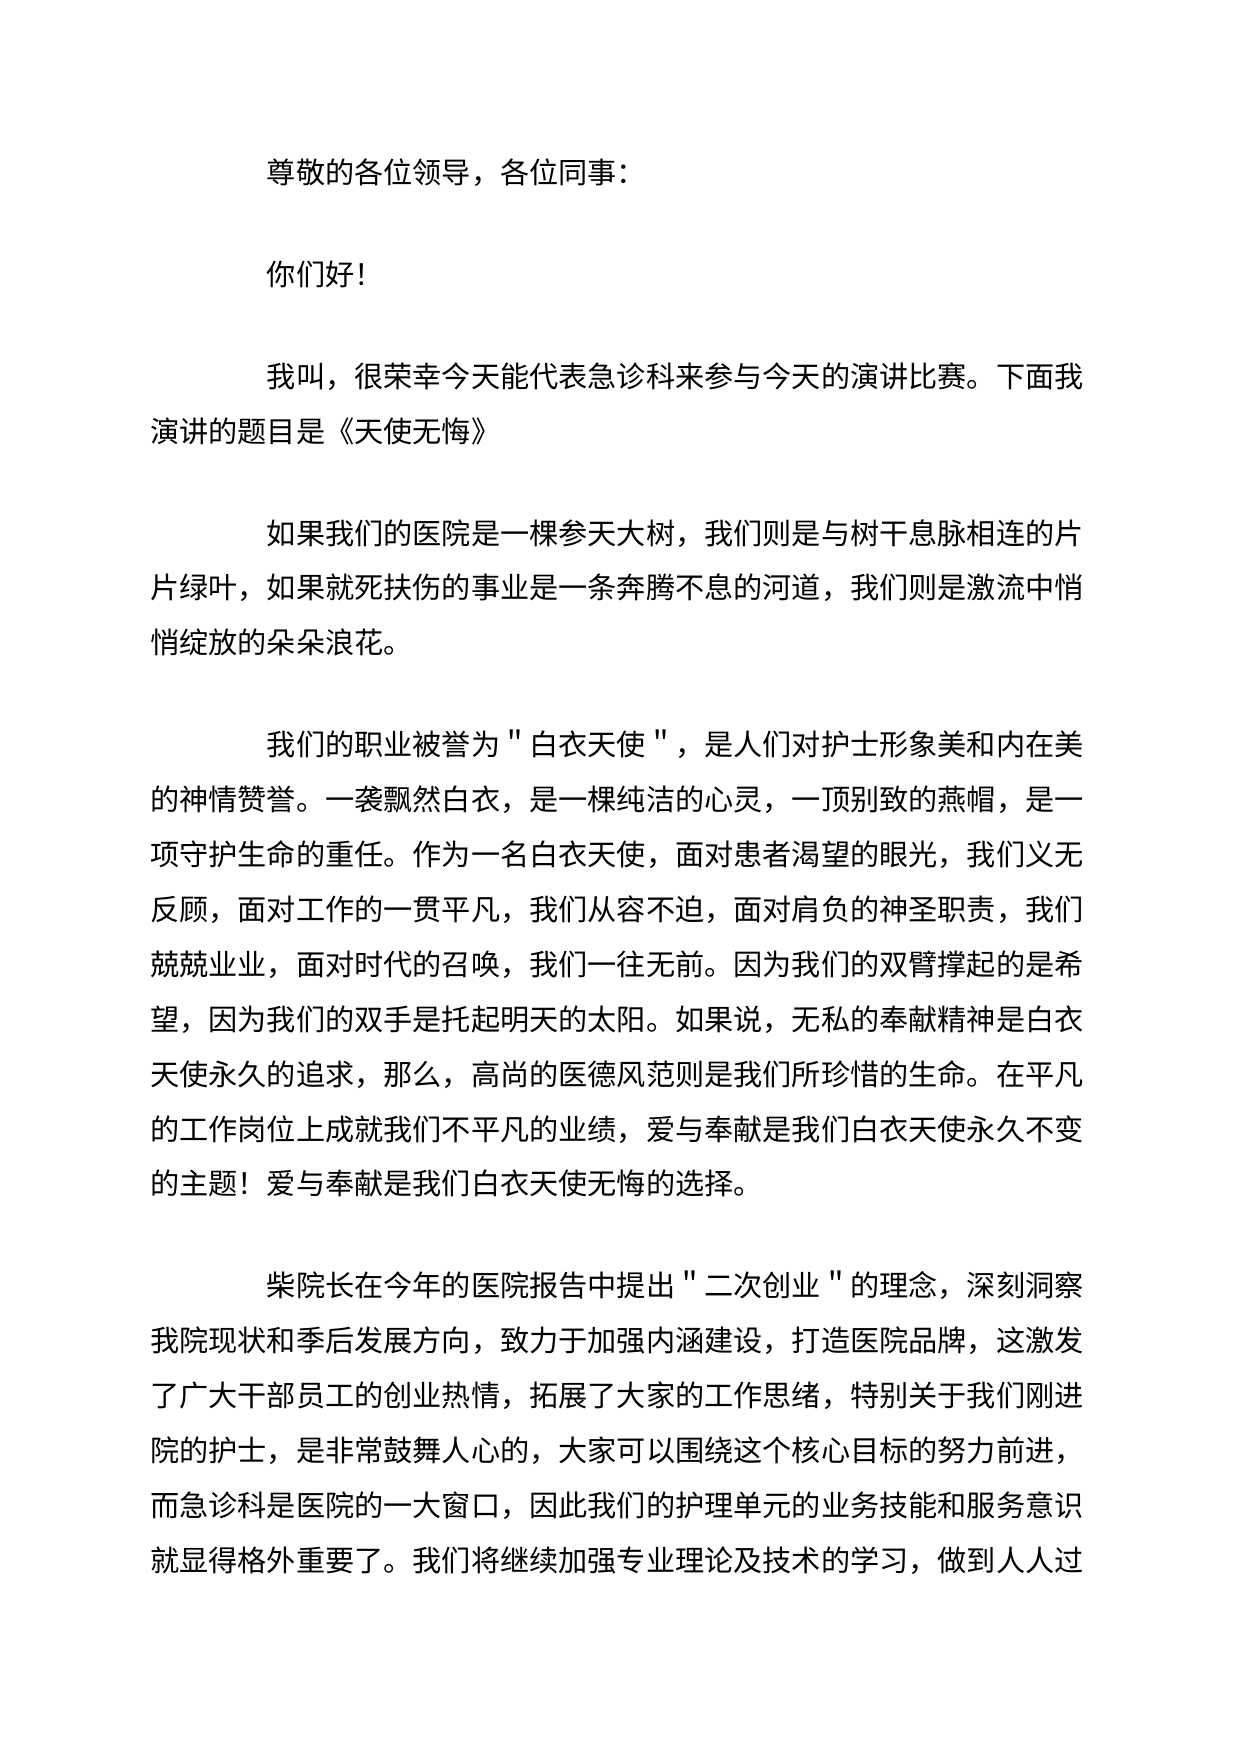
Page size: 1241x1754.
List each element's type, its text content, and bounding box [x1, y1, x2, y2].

text 我们的职业被誉为＂白衣天使＂，是人们对护士形象美和内在美的神情赞誉。一袭飘然白衣，是一棵纯洁的心灵，一顶别致的燕帽，是一项守护生命的重任。作为一名白衣天使，面对患者渴望的眼光，我们义无反顾，面对工作的一贯平凡，我们从容不迫，面对肩负的神圣职责，我们兢兢业业，面对时代的召唤，我们一往无前。因为我们的双臂撑起的是希望，因为我们的双手是托起明天的太阳。如果说，无私的奉献精神是白衣天使永久的追求，那么，高尚的医德风范则是我们所珍惜的生命。在平凡的工作岗位上成就我们不平凡的业绩，爱与奉献是我们白衣天使永久不变的主题！爱与奉献是我们白衣天使无悔的选择。 [150, 722, 1090, 1203]
text 尊敬的各位领导，各位同事： [150, 150, 1090, 192]
text 你们好！ [150, 252, 1090, 294]
text 我叫，很荣幸今天能代表急诊科来参与今天的演讲比赛。下面我演讲的题目是《天使无悔》 [150, 353, 1090, 451]
text 如果我们的医院是一棵参天大树，我们则是与树干息脉相连的片片绿叶，如果就死扶伤的事业是一条奔腾不息的河道，我们则是激流中悄悄绽放的朵朵浪花。 [150, 510, 1090, 662]
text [150, 1263, 1090, 1579]
